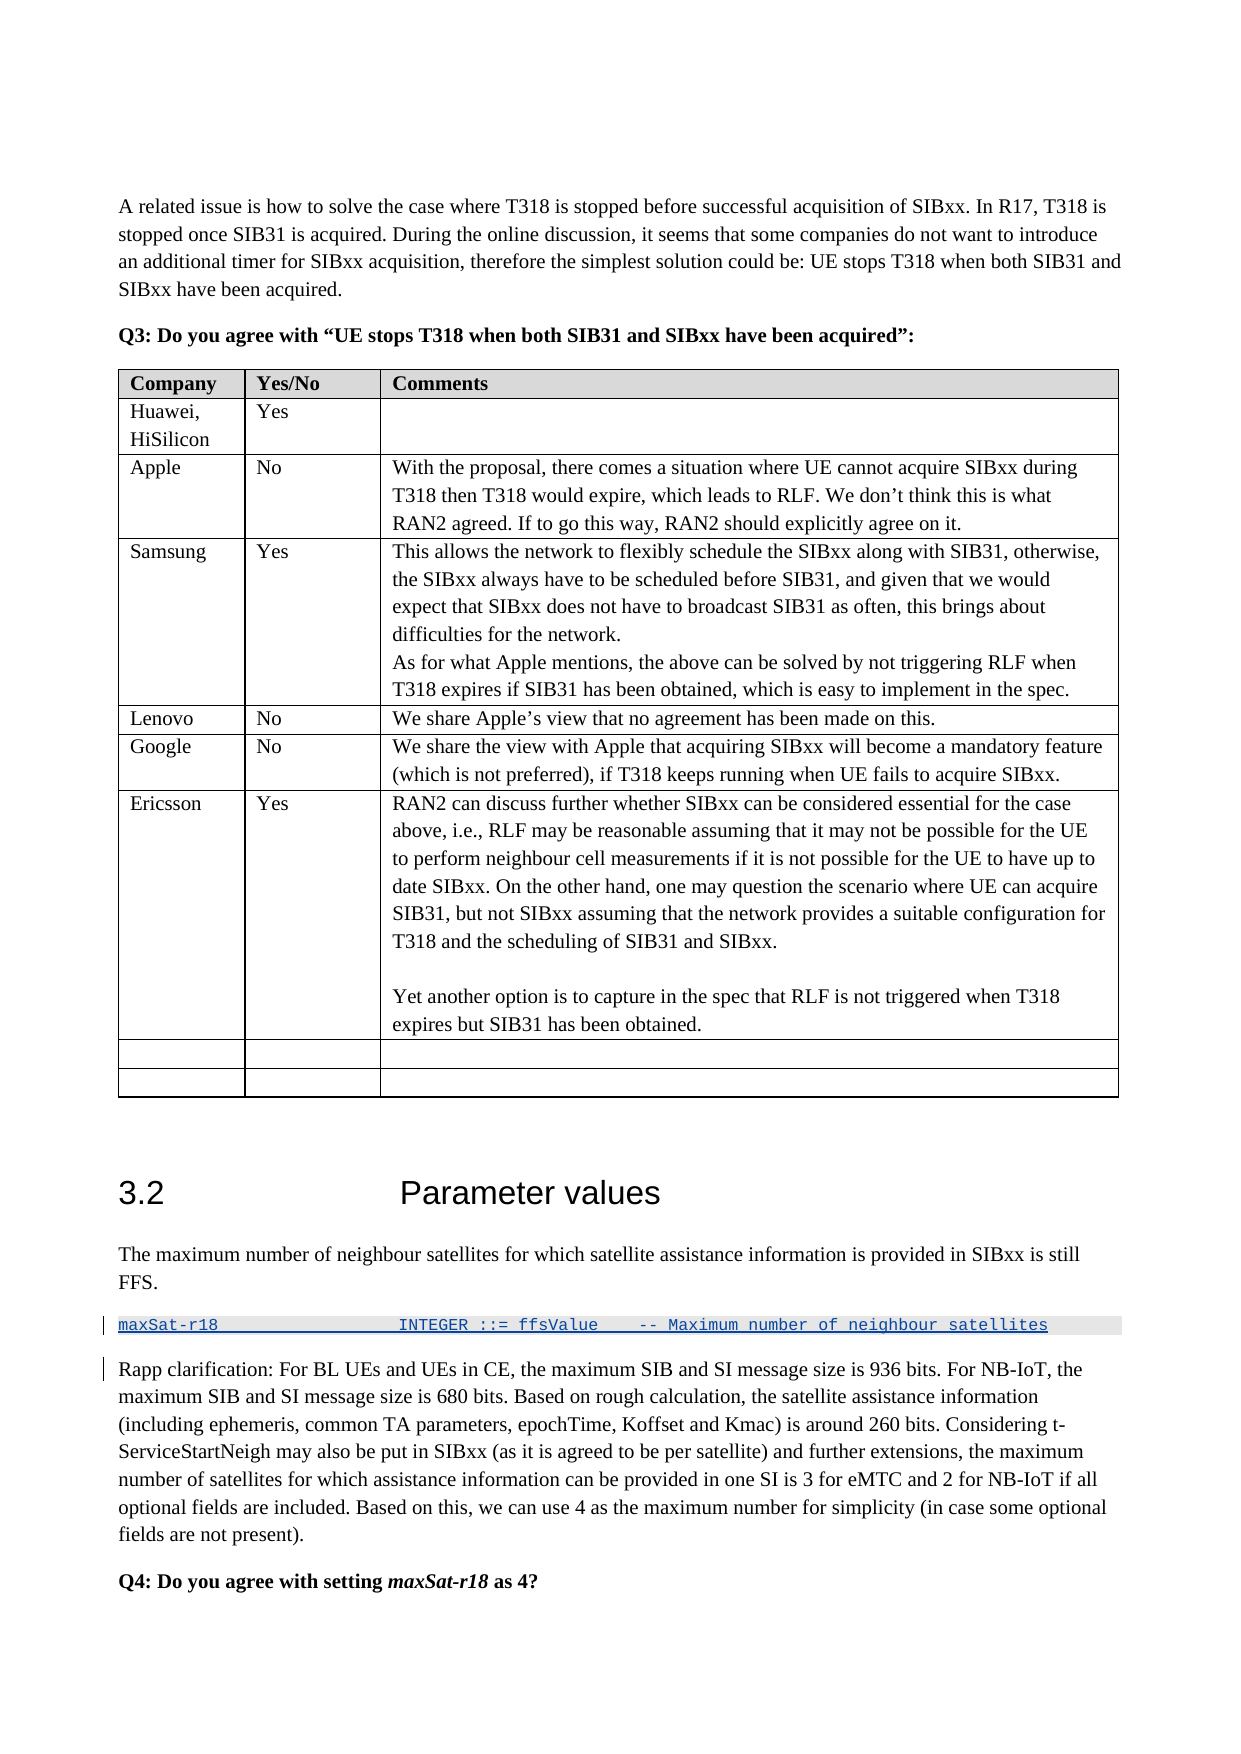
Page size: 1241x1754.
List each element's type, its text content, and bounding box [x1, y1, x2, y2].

text Rapp clarification: For BL UEs and UEs in CE, the maximum SIB and SI message size is 936 bits. For NB-IoT, the maximum SIB and SI message size is 680 bits. Based on rough calculation, the satellite assistance information (including ephemeris, common TA parameters, epochTime, Koffset and Kmac) is around 260 bits. Considering t-ServiceStartNeigh may also be put in SIBxx (as it is agreed to be per satellite) and further extensions, the maximum number of satellites for which assistance information can be provided in one SI is 3 for eMTC and 2 for NB-IoT if all optional fields are included. Based on this, we can use 4 as the maximum number for simplicity (in case some optional fields are not present). [118, 1357, 1122, 1546]
text The maximum number of neighbour satellites for which satellite assistance information is provided in SIBxx is still FFS. [118, 1242, 1122, 1294]
table_cell Ericsson [119, 791, 244, 1039]
table_cell Apple [119, 455, 244, 538]
table_cell [381, 399, 1118, 454]
text A related issue is how to solve the case where T318 is stopped before successful acquisition of SIBxx. In R17, T318 is stopped once SIB31 is acquired. During the online discussion, it seems that some companies do not want to introduce an additional timer for SIBxx acquisition, therefore the simplest solution could be: UE stops T318 when both SIB31 and SIBxx have been acquired. [118, 194, 1122, 301]
table_cell [246, 1069, 380, 1096]
table_cell Yes [246, 399, 380, 454]
table_cell [246, 1040, 380, 1068]
table_cell [119, 1069, 244, 1096]
table_header Company [119, 370, 244, 398]
table_cell [381, 1040, 1118, 1068]
table_header Comments [381, 370, 1118, 398]
table_header Yes/No [246, 370, 380, 398]
table_cell We share Apple’s view that no agreement has been made on this. [381, 706, 1118, 733]
table_cell Huawei, HiSilicon [119, 399, 244, 454]
text Q3: Do you agree with “UE stops T318 when both SIB31 and SIBxx have been acquired”: [118, 323, 1122, 347]
table_cell Lenovo [119, 706, 244, 733]
table_cell This allows the network to flexibly schedule the SIBxx along with SIB31, otherwise, the SIBxx always have to be scheduled before SIB31, and given that we would expect that SIBxx does not have to broadcast SIB31 as often, this brings about difficulties for the network. As for what Apple mentions, the above can be solved by not triggering RLF when T318 expires if SIB31 has been obtained, which is easy to implement in the spec. [381, 539, 1118, 705]
table_cell No [246, 455, 380, 538]
table_cell With the proposal, there comes a situation where UE cannot acquire SIBxx during T318 then T318 would expire, which leads to RLF. We don’t think this is what RAN2 agreed. If to go this way, RAN2 should explicitly agree on it. [381, 455, 1118, 538]
table_cell Google [119, 735, 244, 790]
table_cell We share the view with Apple that acquiring SIBxx will become a mandatory feature (which is not preferred), if T318 keeps running when UE fails to acquire SIBxx. [381, 735, 1118, 790]
table_cell No [246, 706, 380, 733]
table_cell Yes [246, 539, 380, 705]
table_cell [381, 1069, 1118, 1096]
table_cell RAN2 can discuss further whether SIBxx can be considered essential for the case above, i.e., RLF may be reasonable assuming that it may not be possible for the UE to perform neighbour cell measurements if it is not possible for the UE to have up to date SIBxx. On the other hand, one may question the scenario where UE can acquire SIB31, but not SIBxx assuming that the network provides a suitable configuration for T318 and the scheduling of SIB31 and SIBxx. Yet another option is to capture in the spec that RLF is not triggered when T318 expires but SIB31 has been obtained. [381, 791, 1118, 1039]
subtitle Parameter values [118, 1173, 1122, 1211]
table_cell [119, 1040, 244, 1068]
table_cell No [246, 735, 380, 790]
text Q4: Do you agree with setting maxSat-r18 as 4? [118, 1568, 1122, 1593]
table_cell Samsung [119, 539, 244, 705]
table_cell Yes [246, 791, 380, 1039]
